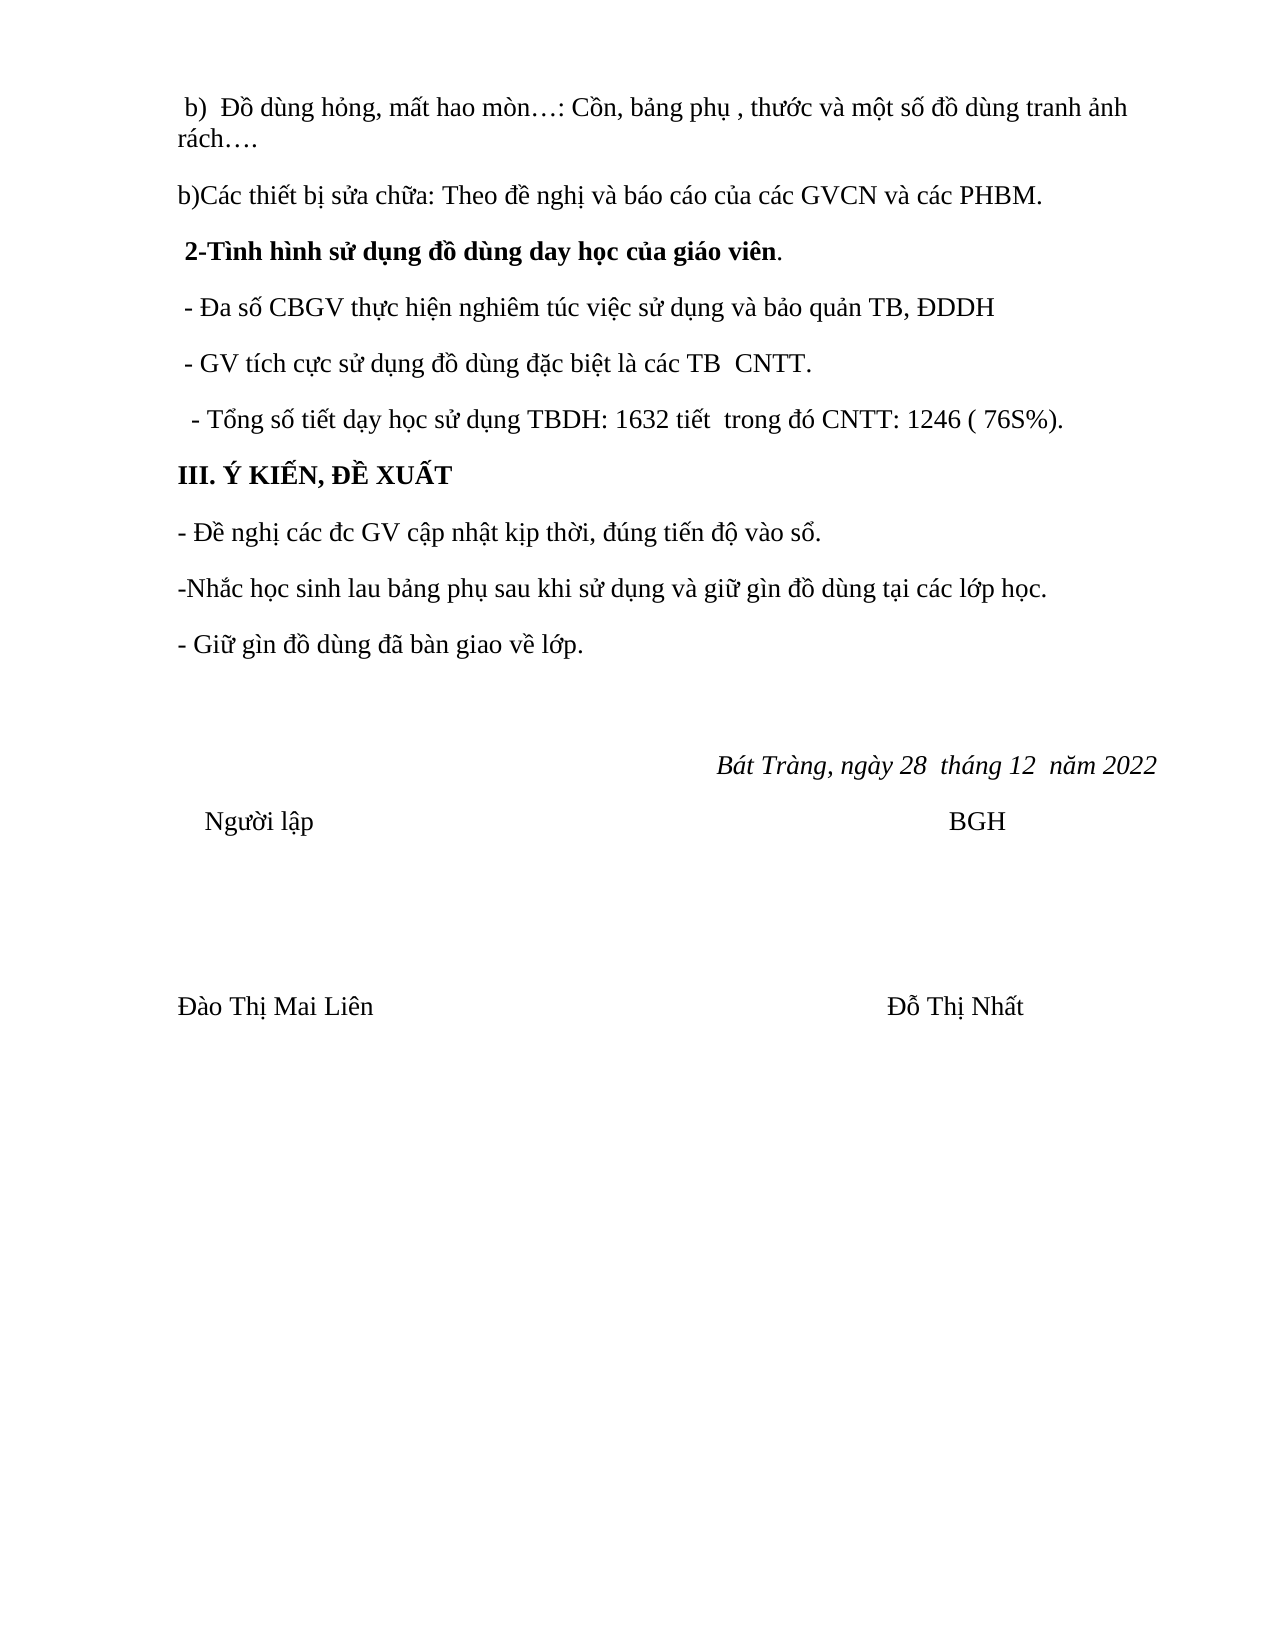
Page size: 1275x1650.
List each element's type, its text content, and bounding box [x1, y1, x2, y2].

text - Giữ gìn đồ dùng đã bàn giao về lớp. [177, 628, 1157, 659]
text Đào Thị Mai Liên Đỗ Thị Nhất [177, 990, 1157, 1022]
text -Nhắc học sinh lau bảng phụ sau khi sử dụng và giữ gìn đồ dùng tại các lớp học. [177, 572, 1157, 603]
text - Tổng số tiết dạy học sử dụng TBDH: 1632 tiết trong đó CNTT: 1246 ( 76S%). [177, 403, 1157, 434]
text Bát Tràng, ngày 28 tháng 12 năm 2022 [177, 749, 1157, 780]
text - Đa số CBGV thực hiện nghiêm túc việc sử dụng và bảo quản TB, ĐDDH [177, 291, 1157, 322]
text b)Các thiết bị sửa chữa: Theo đề nghị và báo cáo của các GVCN và các PHBM. [177, 179, 1157, 210]
text 2-Tình hình sử dụng đồ dùng day học của giáo viên. [177, 235, 1157, 266]
text - Đề nghị các đc GV cập nhật kịp thời, đúng tiến độ vào sổ. [177, 516, 1157, 547]
text - GV tích cực sử dụng đồ dùng đặc biệt là các TB CNTT. [177, 347, 1157, 378]
text b) Đồ dùng hỏng, mất hao mòn…: Cồn, bảng phụ , thước và một số đồ dùng tranh ảnh rách…. [177, 91, 1157, 154]
text Người lập BGH [177, 805, 1157, 836]
text III. Ý KIẾN, ĐỀ XUẤT [177, 459, 1157, 491]
